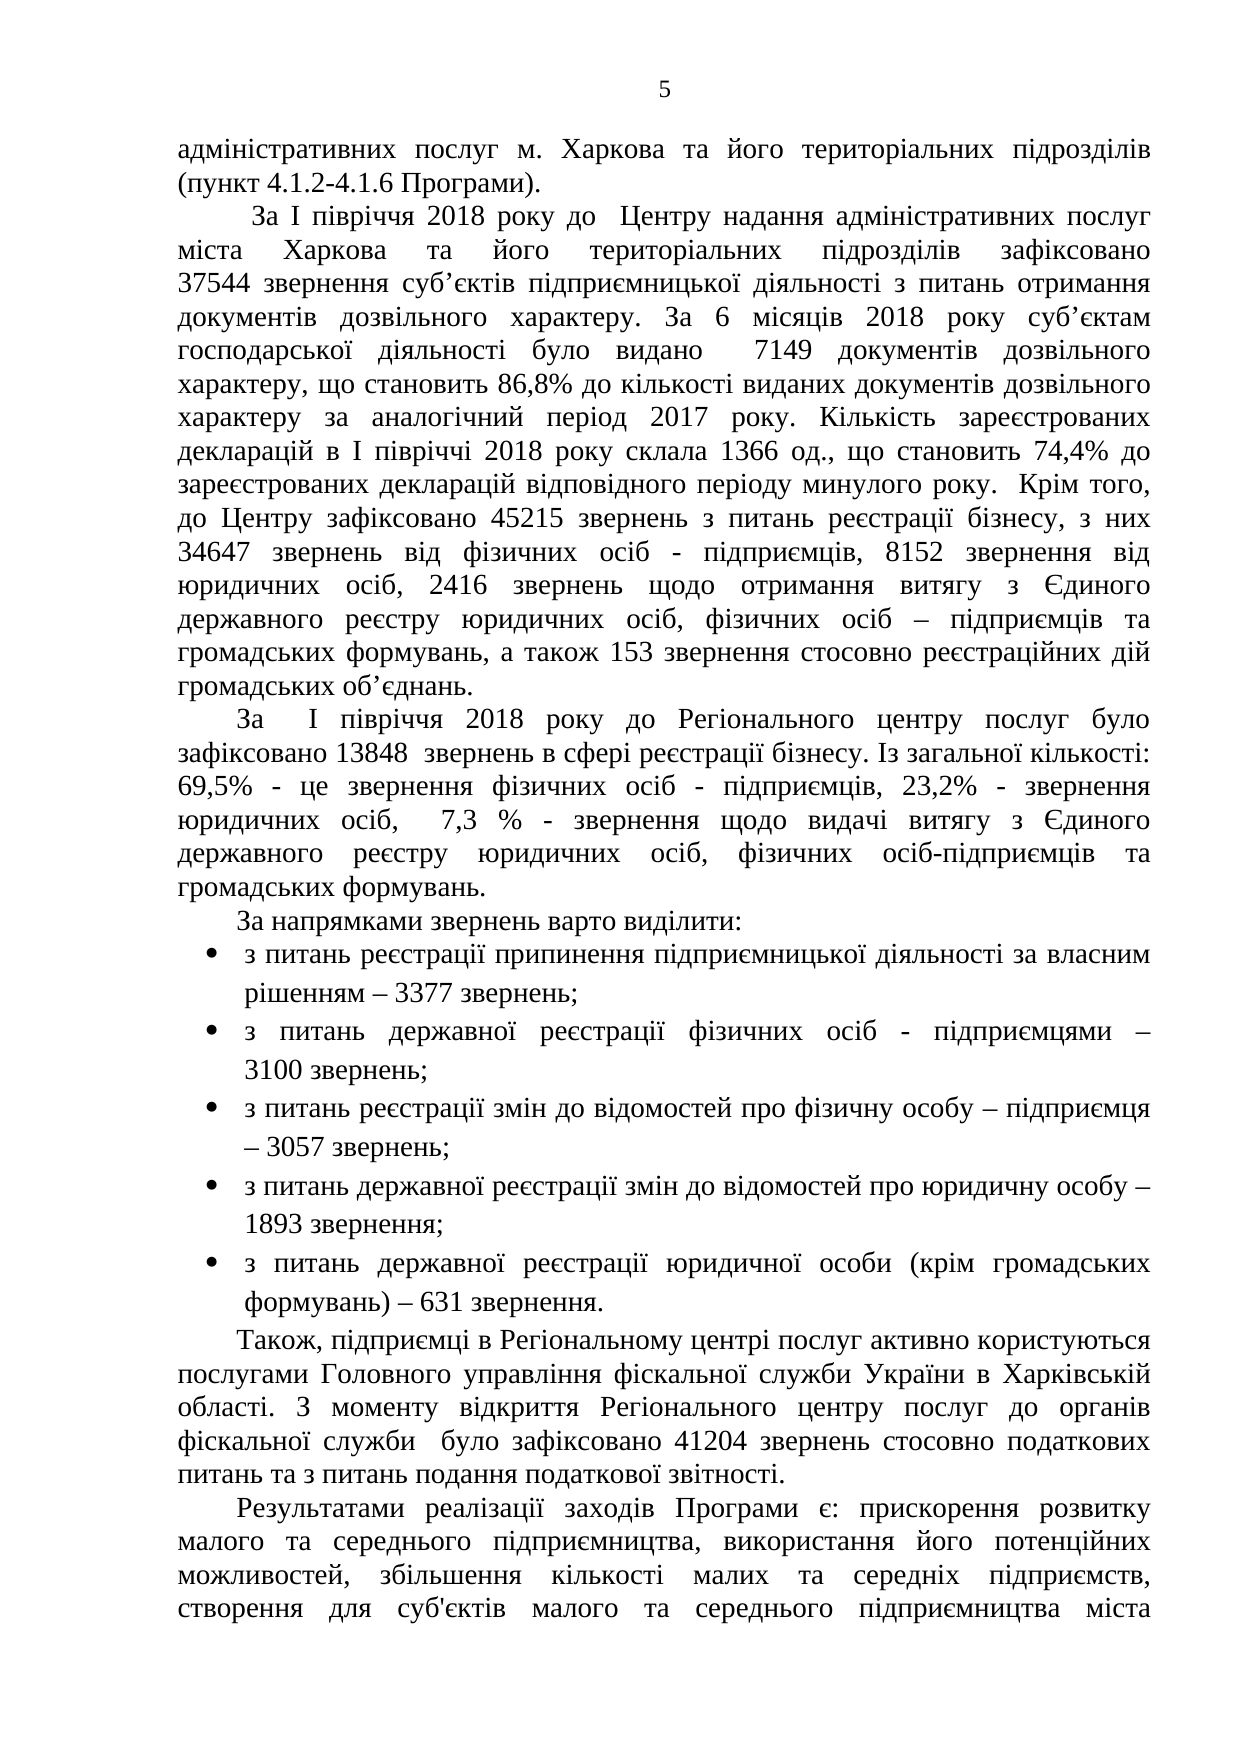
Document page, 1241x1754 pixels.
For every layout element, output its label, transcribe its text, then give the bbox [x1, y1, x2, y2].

list з питань реєстрації припинення підприємницької діяльності за власним рішенням – 3377 звернень; [207, 936, 1152, 1008]
list з питань реєстрації змін до відомостей про фізичну особу – підприємця – 3057 звернень; [207, 1091, 1152, 1163]
text Також, підприємці в Регіональному центрі послуг активно користуються послугами Головного управління фіскальної служби України в Харківській області. З моменту відкриття Регіонального центру послуг до органів фіскальної служби було зафіксовано 41204 звернень стосовно податкових питань та з питань подання податкової звітності. [177, 1322, 1152, 1490]
text За І півріччя 2018 року до Регіонального центру послуг було зафіксовано 13848 звернень в сфері реєстрації бізнесу. Із загальної кількості: 69,5% - це звернення фізичних осіб - підприємців, 23,2% - звернення юридичних осіб, 7,3 % - звернення щодо видачі витягу з Єдиного державного реєстру юридичних осіб, фізичних осіб-підприємців та громадських формувань. [177, 701, 1152, 903]
list з питань державної реєстрації юридичної особи (крім громадських формувань) – 631 звернення. [207, 1245, 1152, 1317]
list з питань державної реєстрації змін до відомостей про юридичну особу – 1893 звернення; [207, 1168, 1152, 1240]
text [162, 1490, 1152, 1624]
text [177, 131, 1152, 198]
text За напрямками звернень варто виділити: [148, 903, 1152, 936]
list з питань державної реєстрації фізичних осіб - підприємцями – 3100 звернень; [207, 1013, 1152, 1086]
text За І півріччя 2018 року до Центру надання адміністративних послуг міста Харкова та його територіальних підрозділів зафіксовано 37544 звернення суб’єктів підприємницької діяльності з питань отримання документів дозвільного характеру. За 6 місяців 2018 року суб’єктам господарської діяльності було видано 7149 документів дозвільного характеру, що становить 86,8% до кількості виданих документів дозвільного характеру за аналогічний період 2017 року. Кількість зареєстрованих декларацій в І півріччі 2018 року склала 1366 од., що становить 74,4% до зареєстрованих декларацій відповідного періоду минулого року. Крім того, до Центру зафіксовано 45215 звернень з питань реєстрації бізнесу, з них 34647 звернень від фізичних осіб - підприємців, 8152 звернення від юридичних осіб, 2416 звернень щодо отримання витягу з Єдиного державного реєстру юридичних осіб, фізичних осіб – підприємців та громадських формувань, а також 153 звернення стосовно реєстраційних дій громадських об’єднань. [177, 198, 1152, 701]
